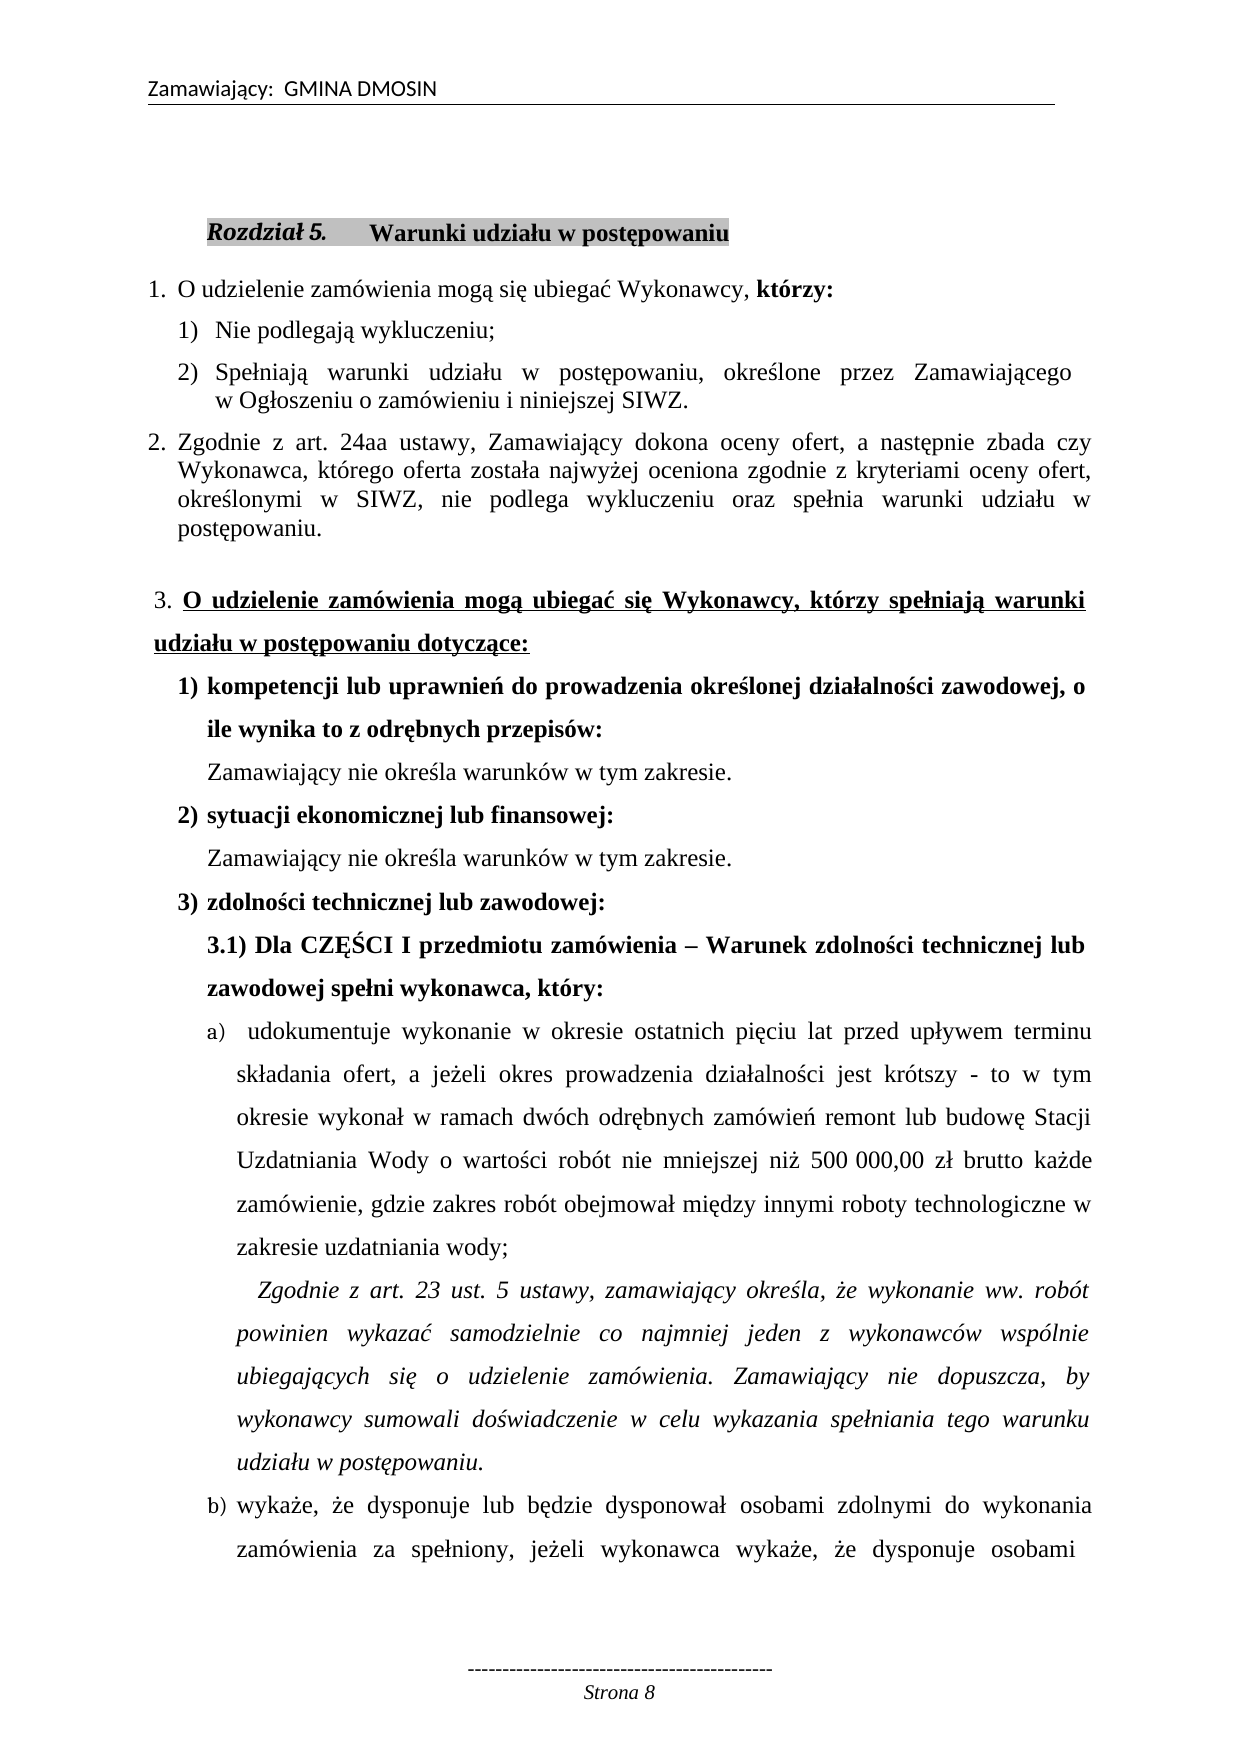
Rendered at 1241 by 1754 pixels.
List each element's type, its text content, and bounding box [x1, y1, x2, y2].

list kompetencji lub uprawnień do prowadzenia określonej działalności zawodowej, o ile wynika to z odrębnych przepisów: [177, 671, 1087, 743]
list O udzielenie zamówienia mogą się ubiegać Wykonawcy, którzy: [148, 274, 1092, 303]
list Warunki udziału w postępowaniu [207, 217, 1087, 247]
text Zamawiający nie określa warunków w tym zakresie. [207, 757, 1087, 786]
text Zgodnie z art. 23 ust. 5 ustawy, zamawiający określa, że wykonanie ww. robót powinien wykazać samodzielnie co najmniej jeden z wykonawców wspólnie ubiegających się o udzielenie zamówienia. Zamawiający nie dopuszcza, by wykonawcy sumowali doświadczenie w celu wykazania spełniania tego warunku udziału w postępowaniu. [236, 1275, 1092, 1476]
text 3.1) Dla CZĘŚCI I przedmiotu zamówienia – Warunek zdolności technicznej lub zawodowej spełni wykonawca, który: [207, 930, 1087, 1002]
list zdolności technicznej lub zawodowej: [177, 887, 1087, 915]
list Spełniają warunki udziału w postępowaniu, określone przez Zamawiającego w Ogłoszeniu o zamówieniu i niniejszej SIWZ. [177, 357, 1092, 414]
list udokumentuje wykonanie w okresie ostatnich pięciu lat przed upływem terminu składania ofert, a jeżeli okres prowadzenia działalności jest krótszy - to w tym okresie wykonał w ramach dwóch odrębnych zamówień remont lub budowę Stacji Uzdatniania Wody o wartości robót nie mniejszej niż 500 000,00 zł brutto każde zamówienie, gdzie zakres robót obejmował między innymi roboty technologiczne w zakresie uzdatniania wody; [207, 1016, 1092, 1261]
list sytuacji ekonomicznej lub finansowej: [177, 800, 1087, 829]
list Nie podlegają wykluczeniu; [177, 315, 1092, 344]
list Zgodnie z art. 24aa ustawy, Zamawiający dokona oceny ofert, a następnie zbada czy Wykonawca, którego oferta została najwyżej oceniona zgodnie z kryteriami oceny ofert, określonymi w SIWZ, nie podlega wykluczeniu oraz spełnia warunki udziału w postępowaniu. [148, 427, 1092, 542]
text Zamawiający nie określa warunków w tym zakresie. [207, 843, 1087, 872]
text 3. O udzielenie zamówienia mogą ubiegać się Wykonawcy, którzy spełniają warunki udziału w postępowaniu dotyczące: [154, 585, 1087, 657]
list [207, 1491, 1092, 1563]
